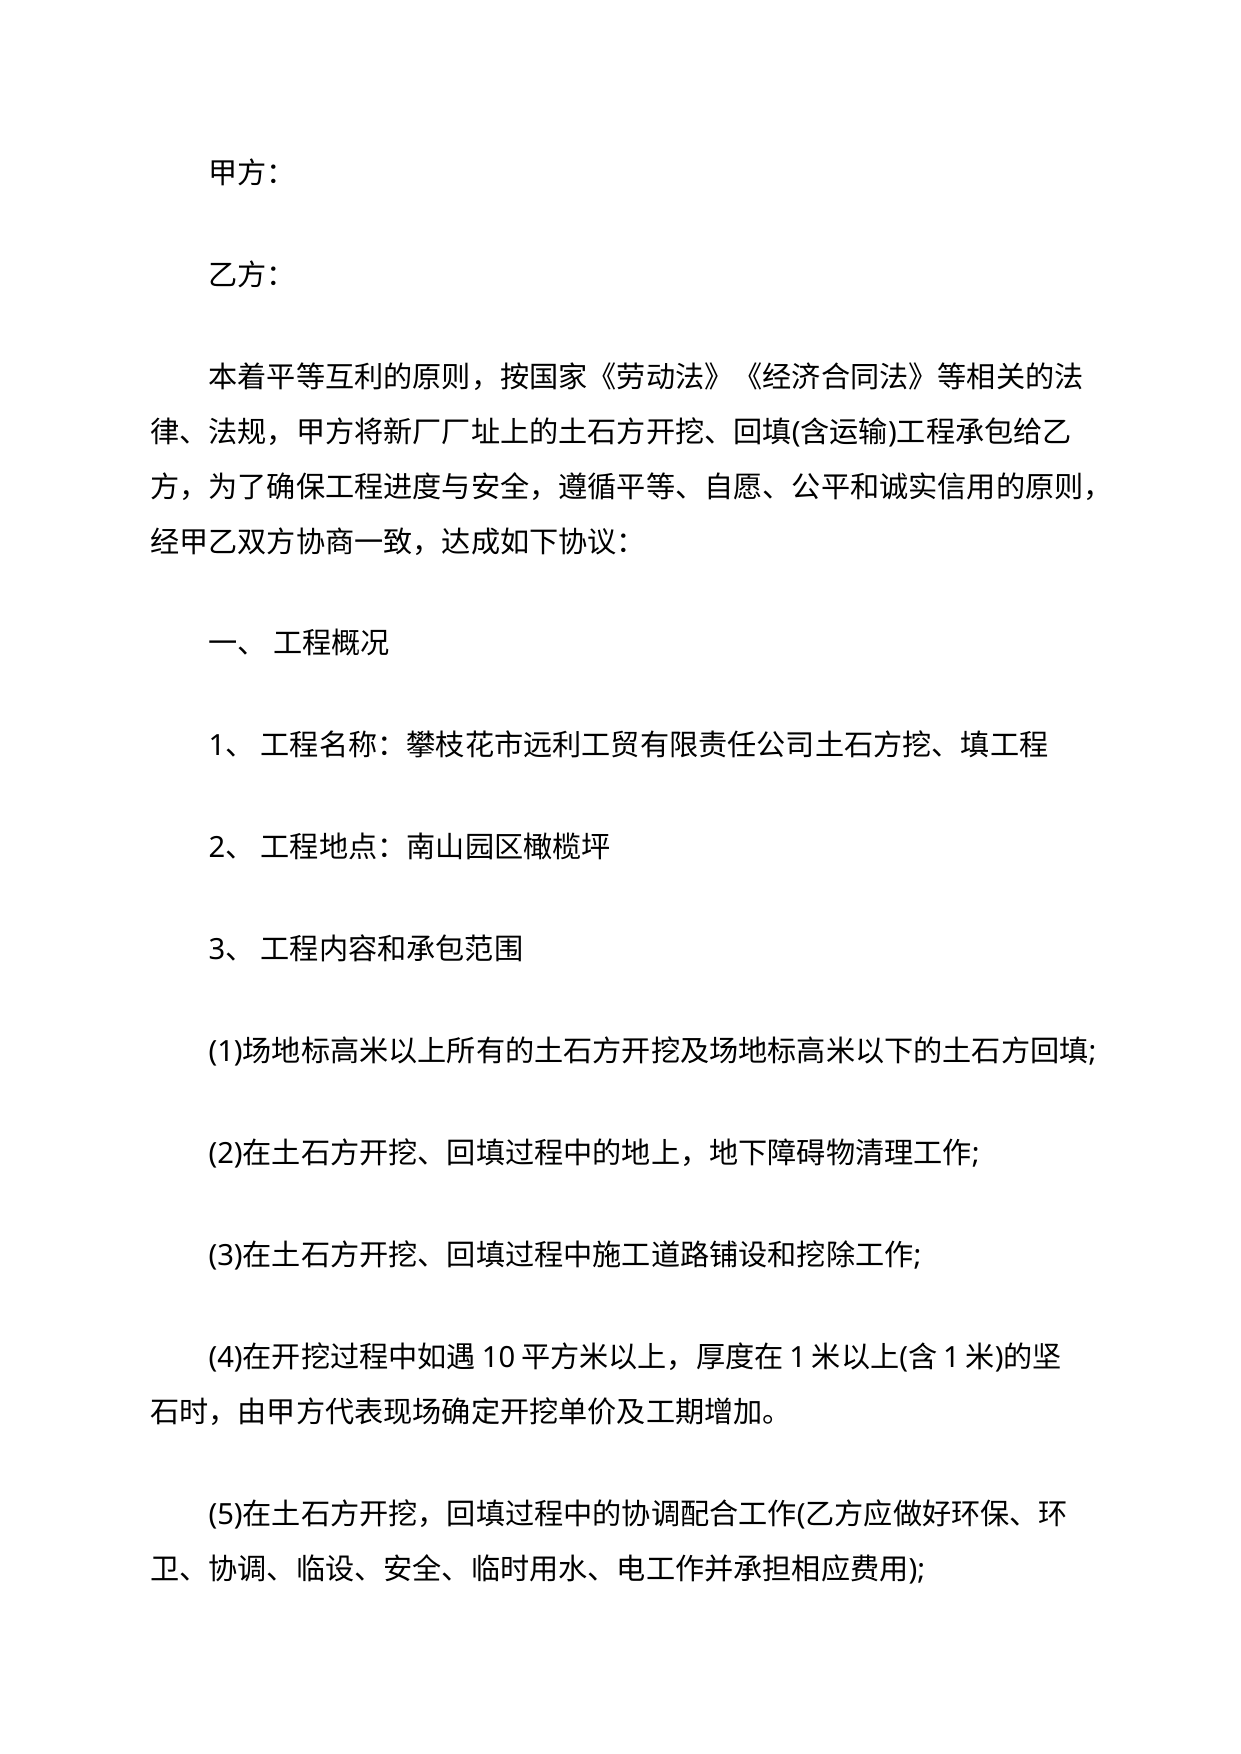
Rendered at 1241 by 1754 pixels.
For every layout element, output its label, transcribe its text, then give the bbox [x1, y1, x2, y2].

text 1、 工程名称：攀枝花市远利工贸有限责任公司土石方挖、填工程 [150, 722, 1090, 764]
text 乙方： [150, 252, 1090, 294]
text 本着平等互利的原则，按国家《劳动法》《经济合同法》等相关的法律、法规，甲方将新厂厂址上的土石方开挖、回填(含运输)工程承包给乙方，为了确保工程进度与安全，遵循平等、自愿、公平和诚实信用的原则，经甲乙双方协商一致，达成如下协议： [150, 353, 1090, 561]
text 2、 工程地点：南山园区橄榄坪 [150, 824, 1090, 866]
text 一、 工程概况 [150, 620, 1090, 662]
text 3、 工程内容和承包范围 [150, 926, 1090, 968]
text 甲方： [150, 150, 1090, 192]
text (4)在开挖过程中如遇10平方米以上，厚度在1米以上(含1米)的坚石时，由甲方代表现场确定开挖单价及工期增加。 [150, 1334, 1090, 1431]
text (3)在土石方开挖、回填过程中施工道路铺设和挖除工作; [150, 1232, 1090, 1274]
text (1)场地标高米以上所有的土石方开挖及场地标高米以下的土石方回填; [150, 1028, 1090, 1070]
text (5)在土石方开挖，回填过程中的协调配合工作(乙方应做好环保、环卫、协调、临设、安全、临时用水、电工作并承担相应费用); [150, 1491, 1090, 1588]
text (2)在土石方开挖、回填过程中的地上，地下障碍物清理工作; [150, 1130, 1090, 1172]
